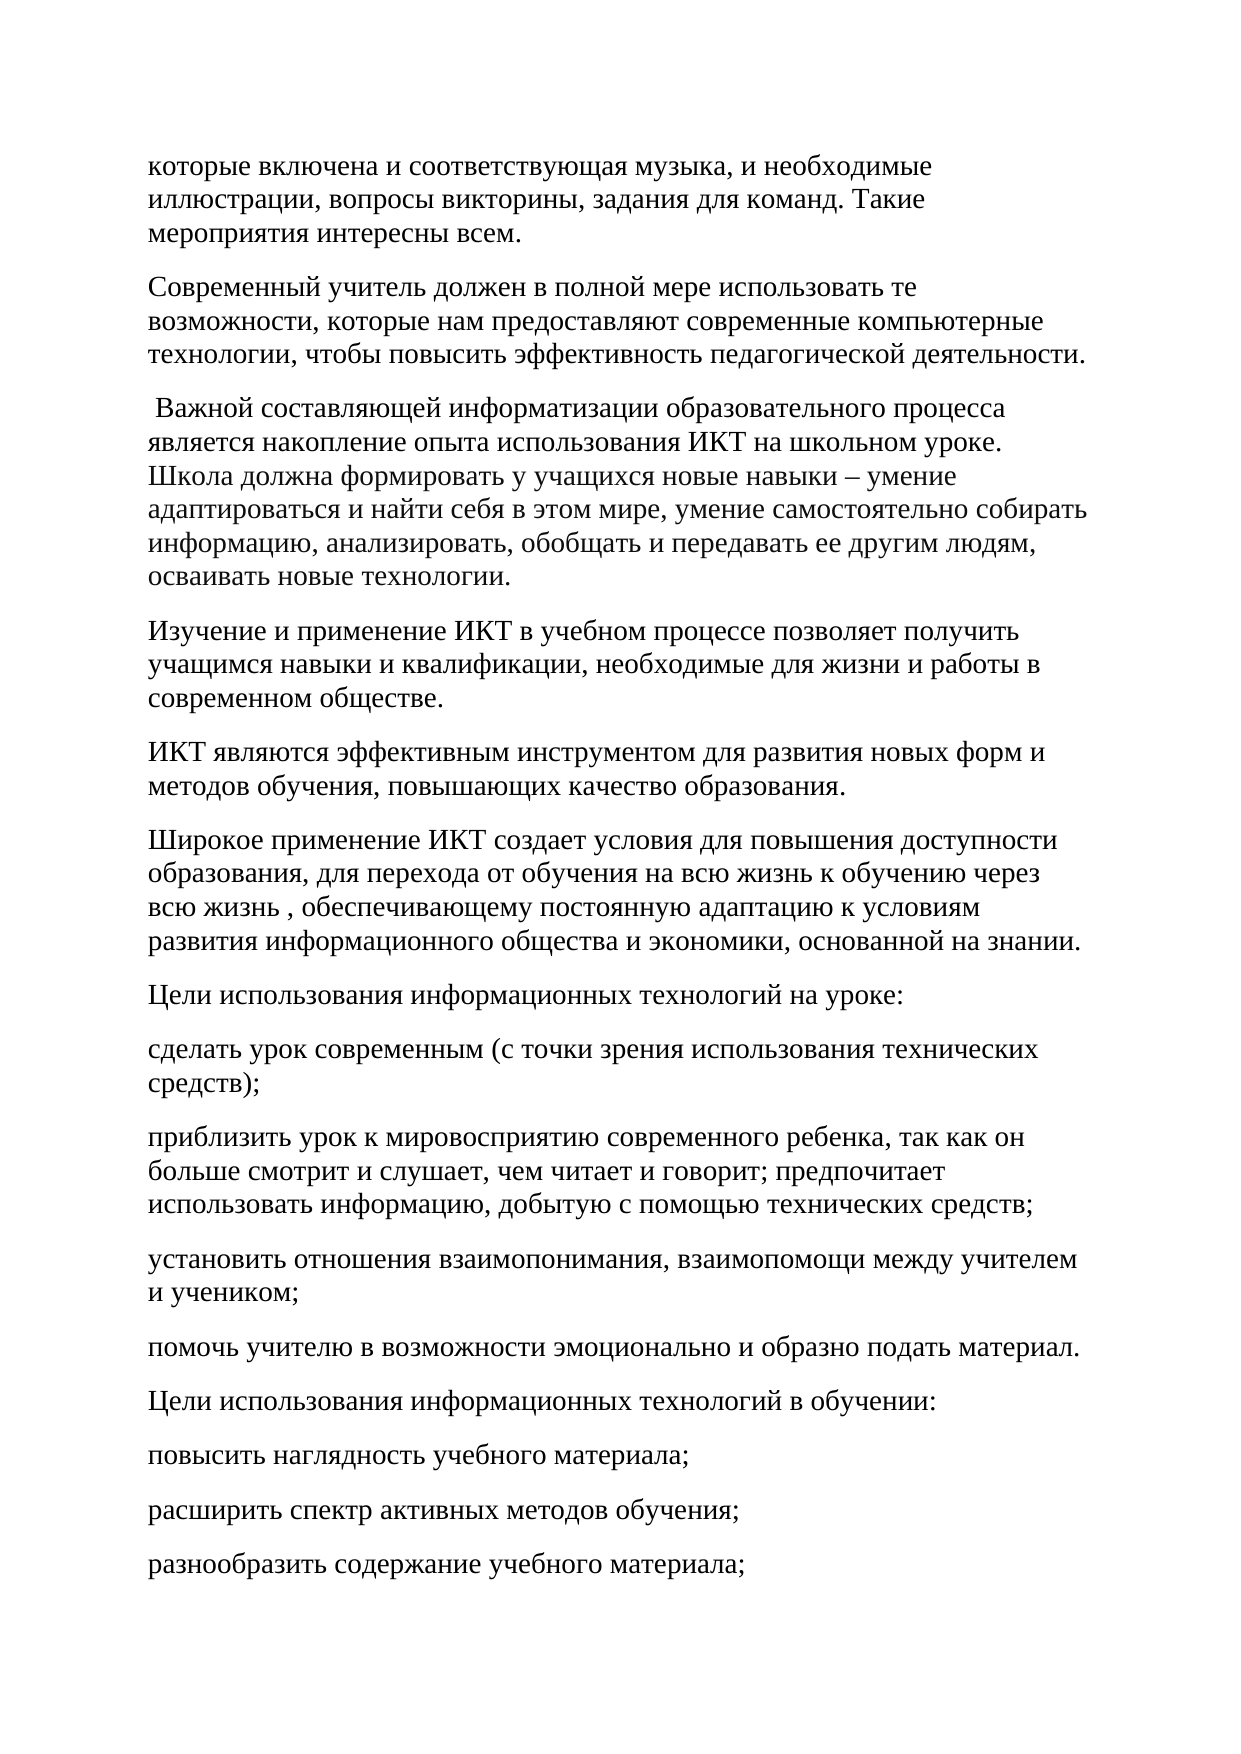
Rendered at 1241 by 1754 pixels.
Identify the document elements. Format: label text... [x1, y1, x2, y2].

text сделать урок современным (с точки зрения использования технических средств); [148, 1031, 1093, 1098]
text повысить наглядность учебного материала; [148, 1437, 1093, 1471]
text Современный учитель должен в полной мере использовать те возможности, которые нам предоставляют современные компьютерные технологии, чтобы повысить эффективность педагогической деятельности. [148, 269, 1093, 370]
text Цели использования информационных технологий на уроке: [148, 977, 1093, 1011]
text разнообразить содержание учебного материала; [148, 1546, 1093, 1580]
text ИКТ являются эффективным инструментом для развития новых форм и методов обучения, повышающих качество образования. [148, 734, 1093, 801]
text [148, 148, 1093, 248]
text Важной составляющей информатизации образовательного процесса является накопление опыта использования ИКТ на школьном уроке. Школа должна формировать у учащихся новые навыки – умение адаптироваться и найти себя в этом мире, умение самостоятельно собирать информацию, анализировать, обобщать и передавать ее другим людям, осваивать новые технологии. [148, 391, 1093, 592]
text установить отношения взаимопонимания, взаимопомощи между учителем и учеником; [148, 1241, 1093, 1308]
text Широкое применение ИКТ создает условия для повышения доступности образования, для перехода от обучения на всю жизнь к обучению через всю жизнь , обеспечивающему постоянную адаптацию к условиям развития информационного общества и экономики, основанной на знании. [148, 822, 1093, 956]
text приблизить урок к мировосприятию современного ребенка, так как он больше смотрит и слушает, чем читает и говорит; предпочитает использовать информацию, добытую с помощью технических средств; [148, 1119, 1093, 1220]
text расширить спектр активных методов обучения; [148, 1492, 1093, 1525]
text помочь учителю в возможности эмоционально и образно подать материал. [148, 1329, 1093, 1362]
text Цели использования информационных технологий в обучении: [148, 1383, 1093, 1417]
text Изучение и применение ИКТ в учебном процессе позволяет получить учащимся навыки и квалификации, необходимые для жизни и работы в современном обществе. [148, 613, 1093, 713]
